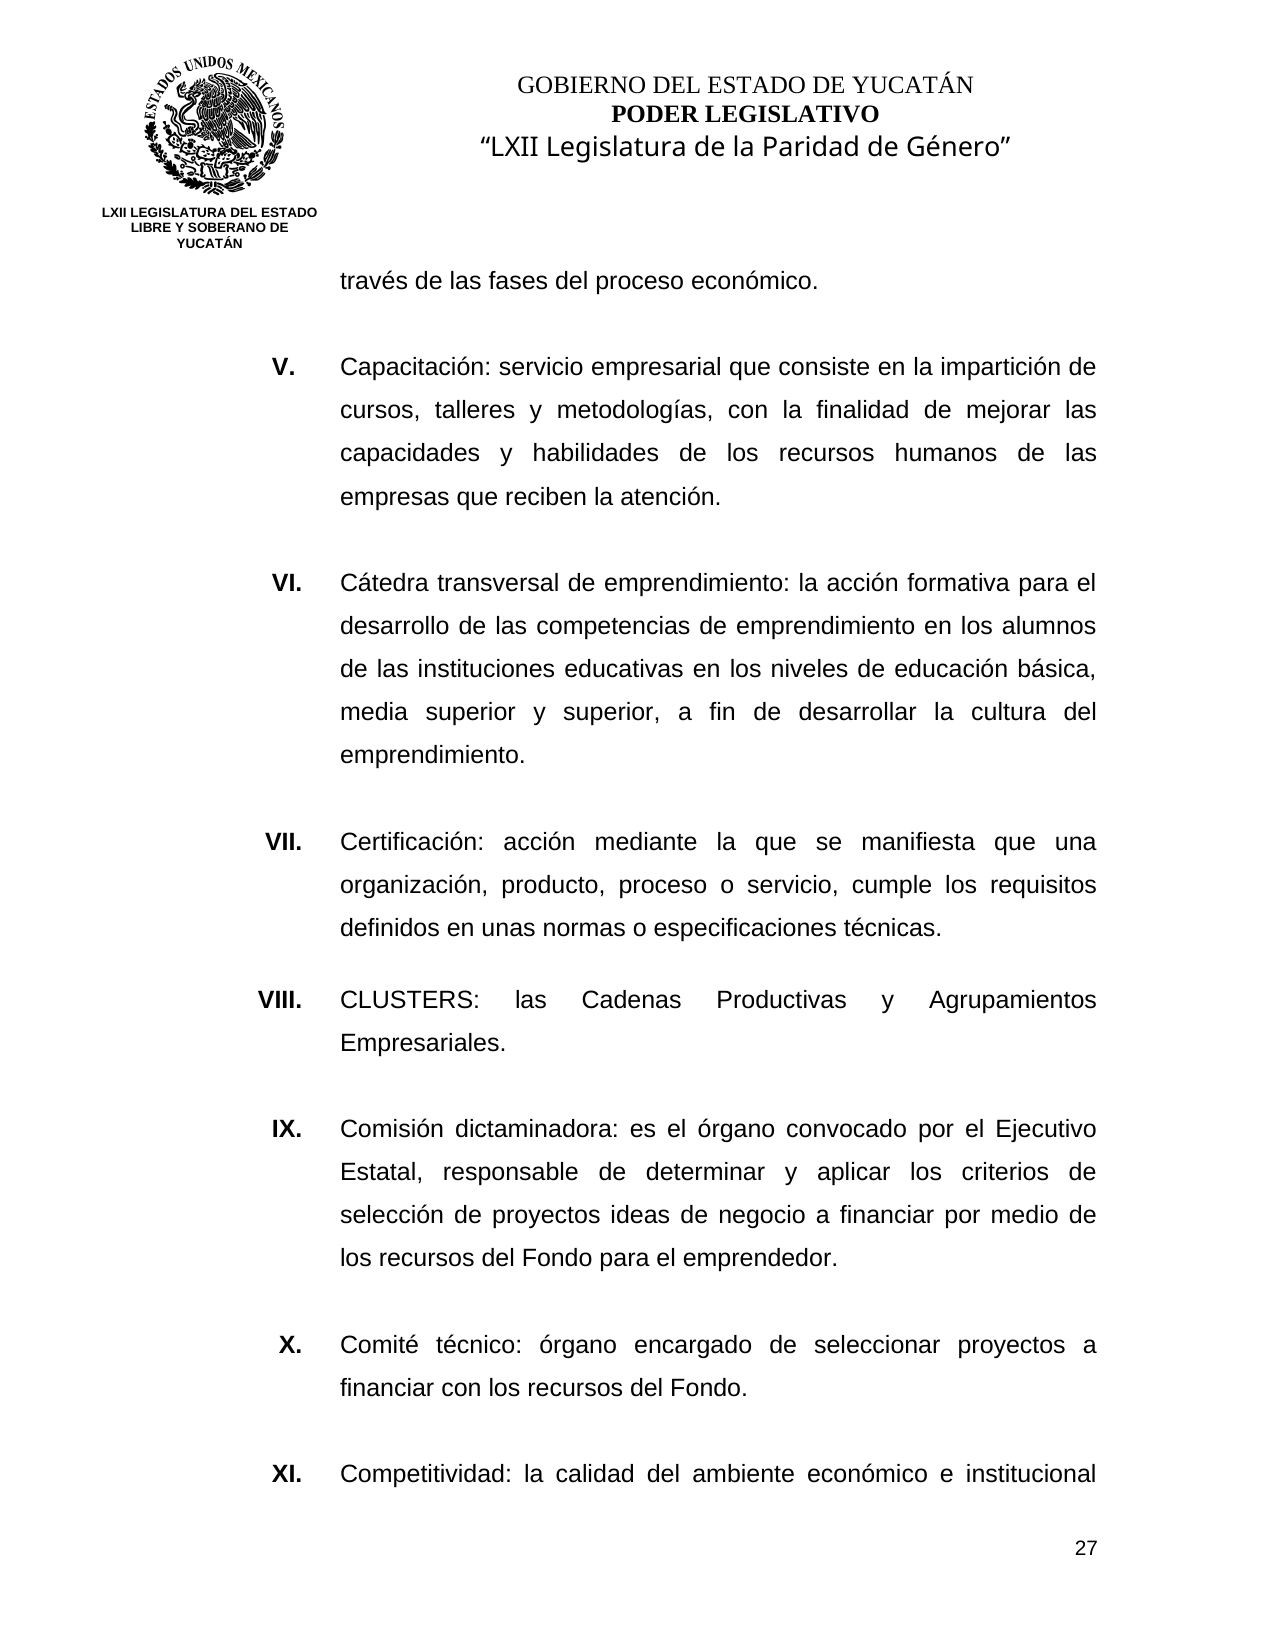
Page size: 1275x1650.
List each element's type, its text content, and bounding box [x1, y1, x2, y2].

picture [110, 22, 318, 229]
list Comité técnico: órgano encargado de seleccionar proyectos a financiar con los recursos del Fondo. [302, 1329, 1098, 1401]
list Capacitación: servicio empresarial que consiste en la impartición de cursos, talleres y metodologías, con la finalidad de mejorar las capacidades y habilidades de los recursos humanos de las empresas que reciben la atención. [295, 352, 1098, 510]
list Comisión dictaminadora: es el órgano convocado por el Ejecutivo Estatal, responsable de determinar y aplicar los criterios de selección de proyectos ideas de negocio a financiar por medio de los recursos del Fondo para el emprendedor. [302, 1114, 1098, 1272]
list Certificación: acción mediante la que se manifiesta que una organización, producto, proceso o servicio, cumple los requisitos definidos en unas normas o especificaciones técnicas. [302, 826, 1098, 941]
list CLUSTERS: las Cadenas Productivas y Agrupamientos Empresariales. [302, 984, 1098, 1056]
list Cátedra transversal de emprendimiento: la acción formativa para el desarrollo de las competencias de emprendimiento en los alumnos de las instituciones educativas en los niveles de educación básica, media superior y superior, a fin de desarrollar la cultura del emprendimiento. [302, 568, 1098, 769]
